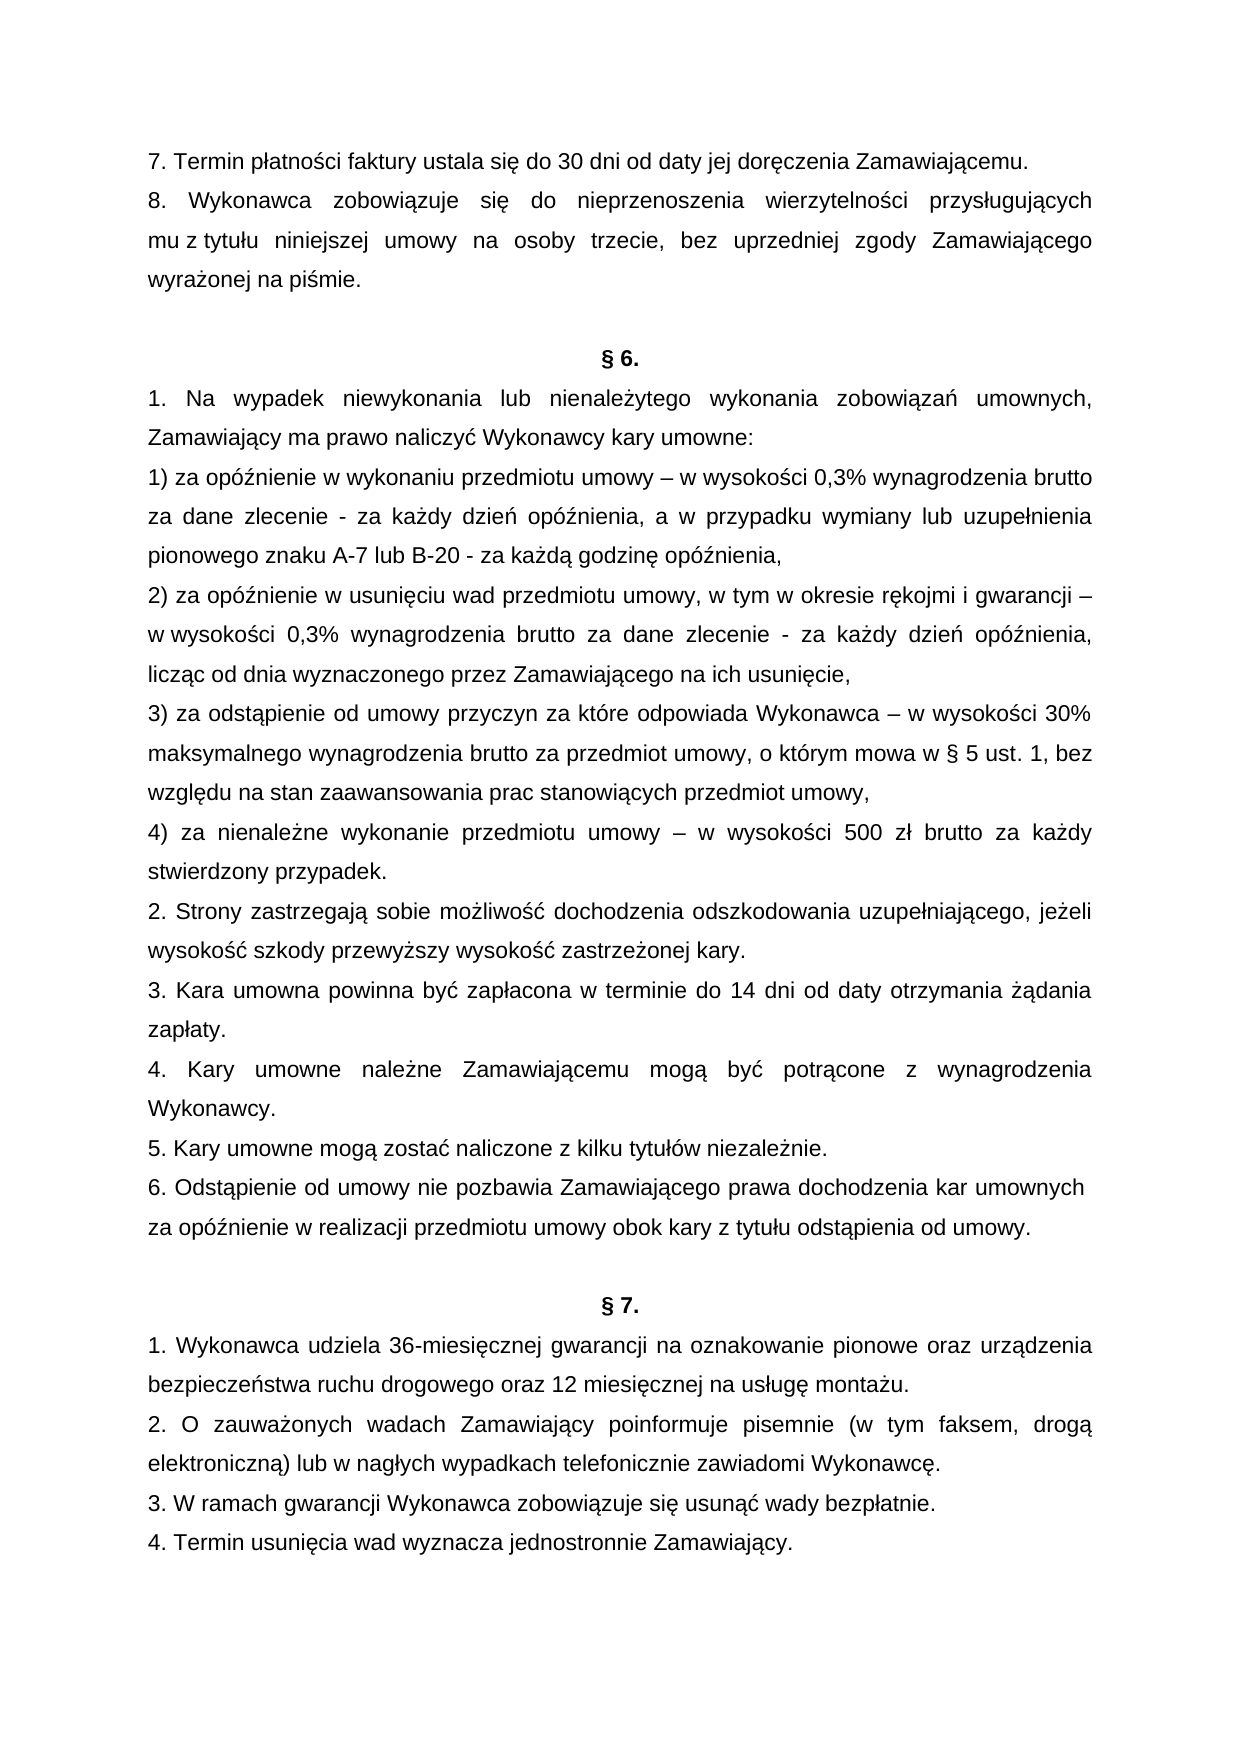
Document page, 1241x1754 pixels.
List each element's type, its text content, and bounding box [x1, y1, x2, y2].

text 2) za opóźnienie w usunięciu wad przedmiotu umowy, w tym w okresie rękojmi i gwarancji –w wysokości 0,3% wynagrodzenia brutto za dane zlecenie - za każdy dzień opóźnienia, licząc od dnia wyznaczonego przez Zamawiającego na ich usunięcie, [148, 582, 1093, 687]
text 7. Termin płatności faktury ustala się do 30 dni od daty jej doręczenia Zamawiającemu. [148, 148, 1093, 174]
text § 6. [148, 345, 1093, 371]
text § 7. [148, 1292, 1093, 1319]
text 1) za opóźnienie w wykonaniu przedmiotu umowy – w wysokości 0,3% wynagrodzenia brutto za dane zlecenie - za każdy dzień opóźnienia, a w przypadku wymiany lub uzupełnienia pionowego znaku A-7 lub B-20 - za każdą godzinę opóźnienia, [148, 463, 1093, 569]
text 4. Termin usunięcia wad wyznacza jednostronnie Zamawiający. [148, 1529, 1093, 1556]
text 5. Kary umowne mogą zostać naliczone z kilku tytułów niezależnie. [148, 1134, 1093, 1161]
text 2. Strony zastrzegają sobie możliwość dochodzenia odszkodowania uzupełniającego, jeżeli wysokość szkody przewyższy wysokość zastrzeżonej kary. [148, 898, 1093, 963]
text 1. Na wypadek niewykonania lub nienależytego wykonania zobowiązań umownych, Zamawiający ma prawo naliczyć Wykonawcy kary umowne: [148, 384, 1093, 450]
text 6. Odstąpienie od umowy nie pozbawia Zamawiającego prawa dochodzenia kar umownych za opóźnienie w realizacji przedmiotu umowy obok kary z tytułu odstąpienia od umowy. [148, 1174, 1093, 1240]
text 3. W ramach gwarancji Wykonawca zobowiązuje się usunąć wady bezpłatnie. [148, 1490, 1093, 1516]
text 3. Kara umowna powinna być zapłacona w terminie do 14 dni od daty otrzymania żądania zapłaty. [148, 977, 1093, 1042]
text 1. Wykonawca udziela 36-miesięcznej gwarancji na oznakowanie pionowe oraz urządzenia bezpieczeństwa ruchu drogowego oraz 12 miesięcznej na usługę montażu. [148, 1332, 1093, 1398]
text 4) za nienależne wykonanie przedmiotu umowy – w wysokości 500 zł brutto za każdy stwierdzony przypadek. [148, 819, 1093, 884]
text 3) za odstąpienie od umowy przyczyn za które odpowiada Wykonawca – w wysokości 30% maksymalnego wynagrodzenia brutto za przedmiot umowy, o którym mowa w § 5 ust. 1, bez względu na stan zaawansowania prac stanowiących przedmiot umowy, [148, 700, 1093, 806]
text 4. Kary umowne należne Zamawiającemu mogą być potrącone z wynagrodzenia Wykonawcy. [148, 1056, 1093, 1121]
text 8. Wykonawca zobowiązuje się do nieprzenoszenia wierzytelności przysługujących mu z tytułu niniejszej umowy na osoby trzecie, bez uprzedniej zgody Zamawiającego wyrażonej na piśmie. [148, 187, 1093, 292]
text 2. O zauważonych wadach Zamawiający poinformuje pisemnie (w tym faksem, drogą elektroniczną) lub w nagłych wypadkach telefonicznie zawiadomi Wykonawcę. [148, 1411, 1093, 1477]
